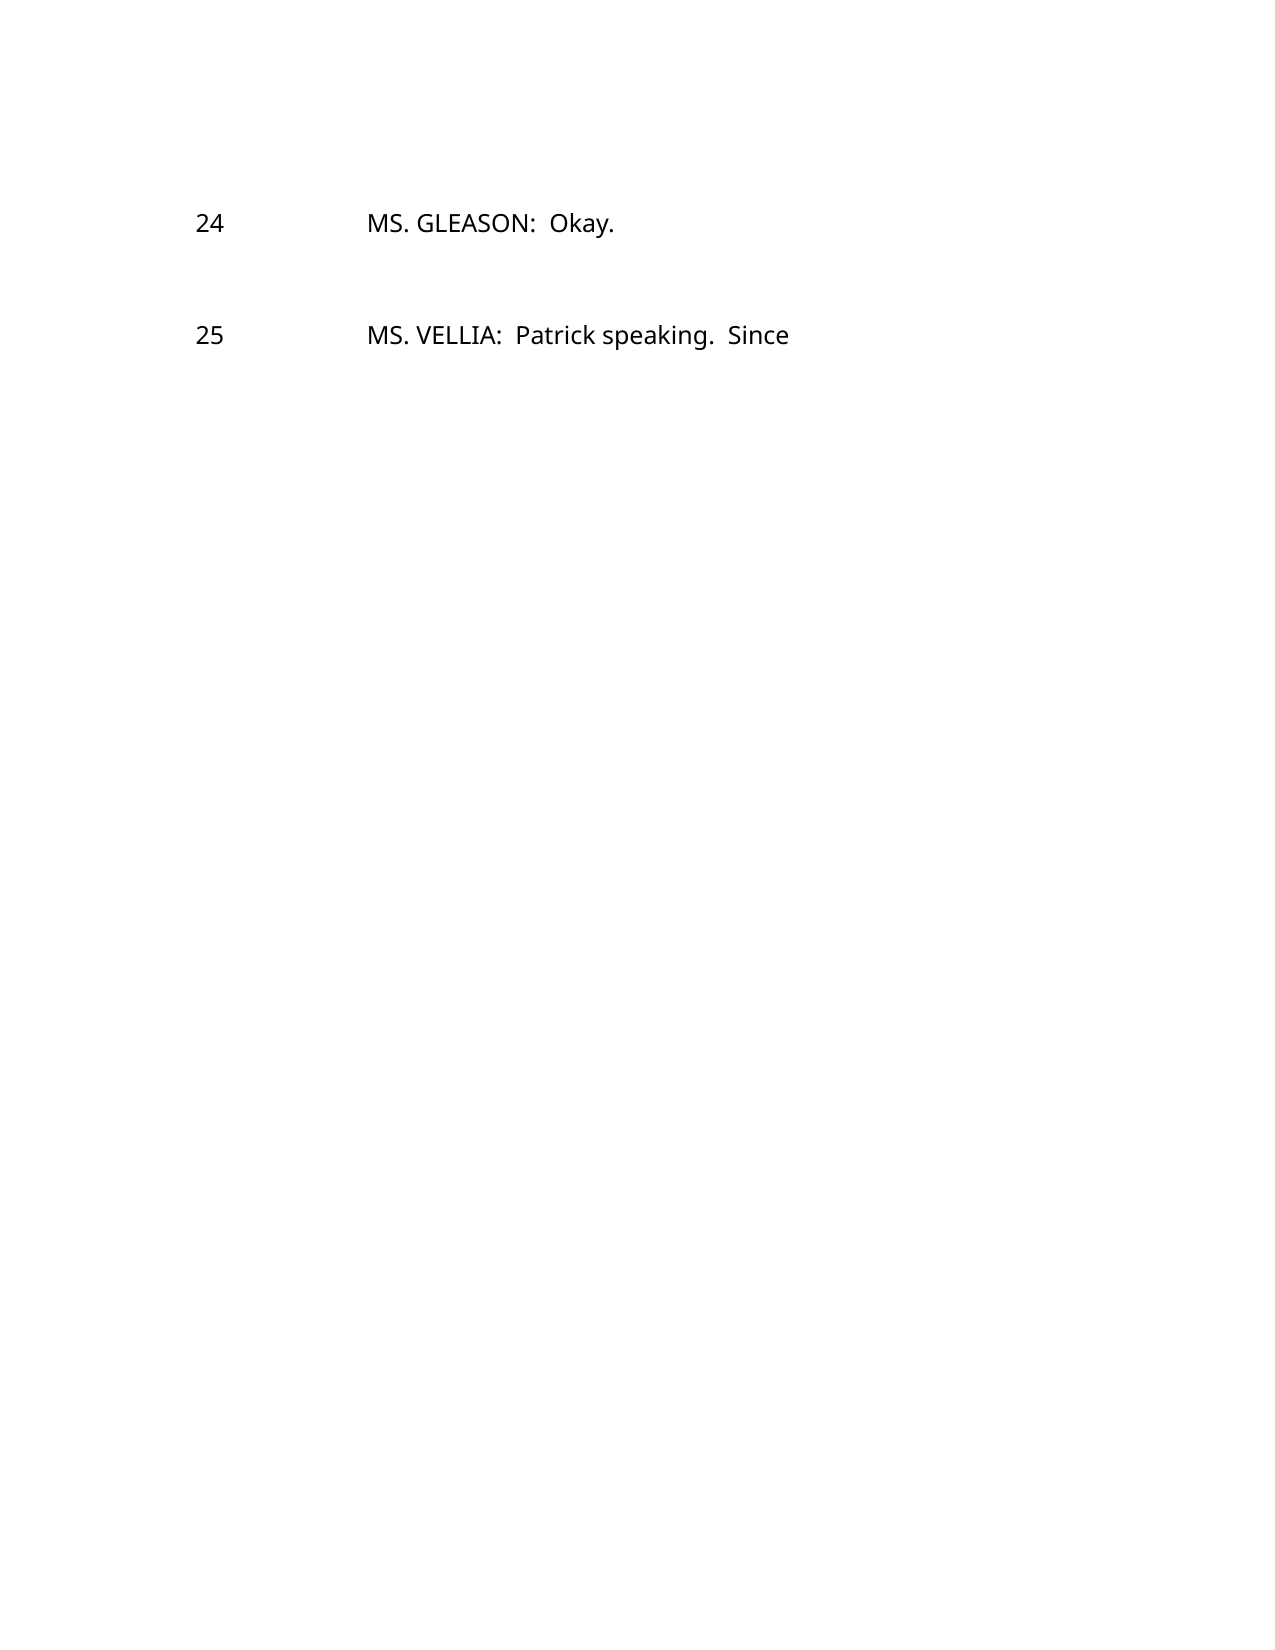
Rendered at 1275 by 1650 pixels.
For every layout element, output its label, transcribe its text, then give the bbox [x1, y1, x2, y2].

text 25 MS. VELLIA: Patrick speaking. Since [150, 317, 1125, 352]
text 24 MS. GLEASON: Okay. [150, 206, 1125, 240]
